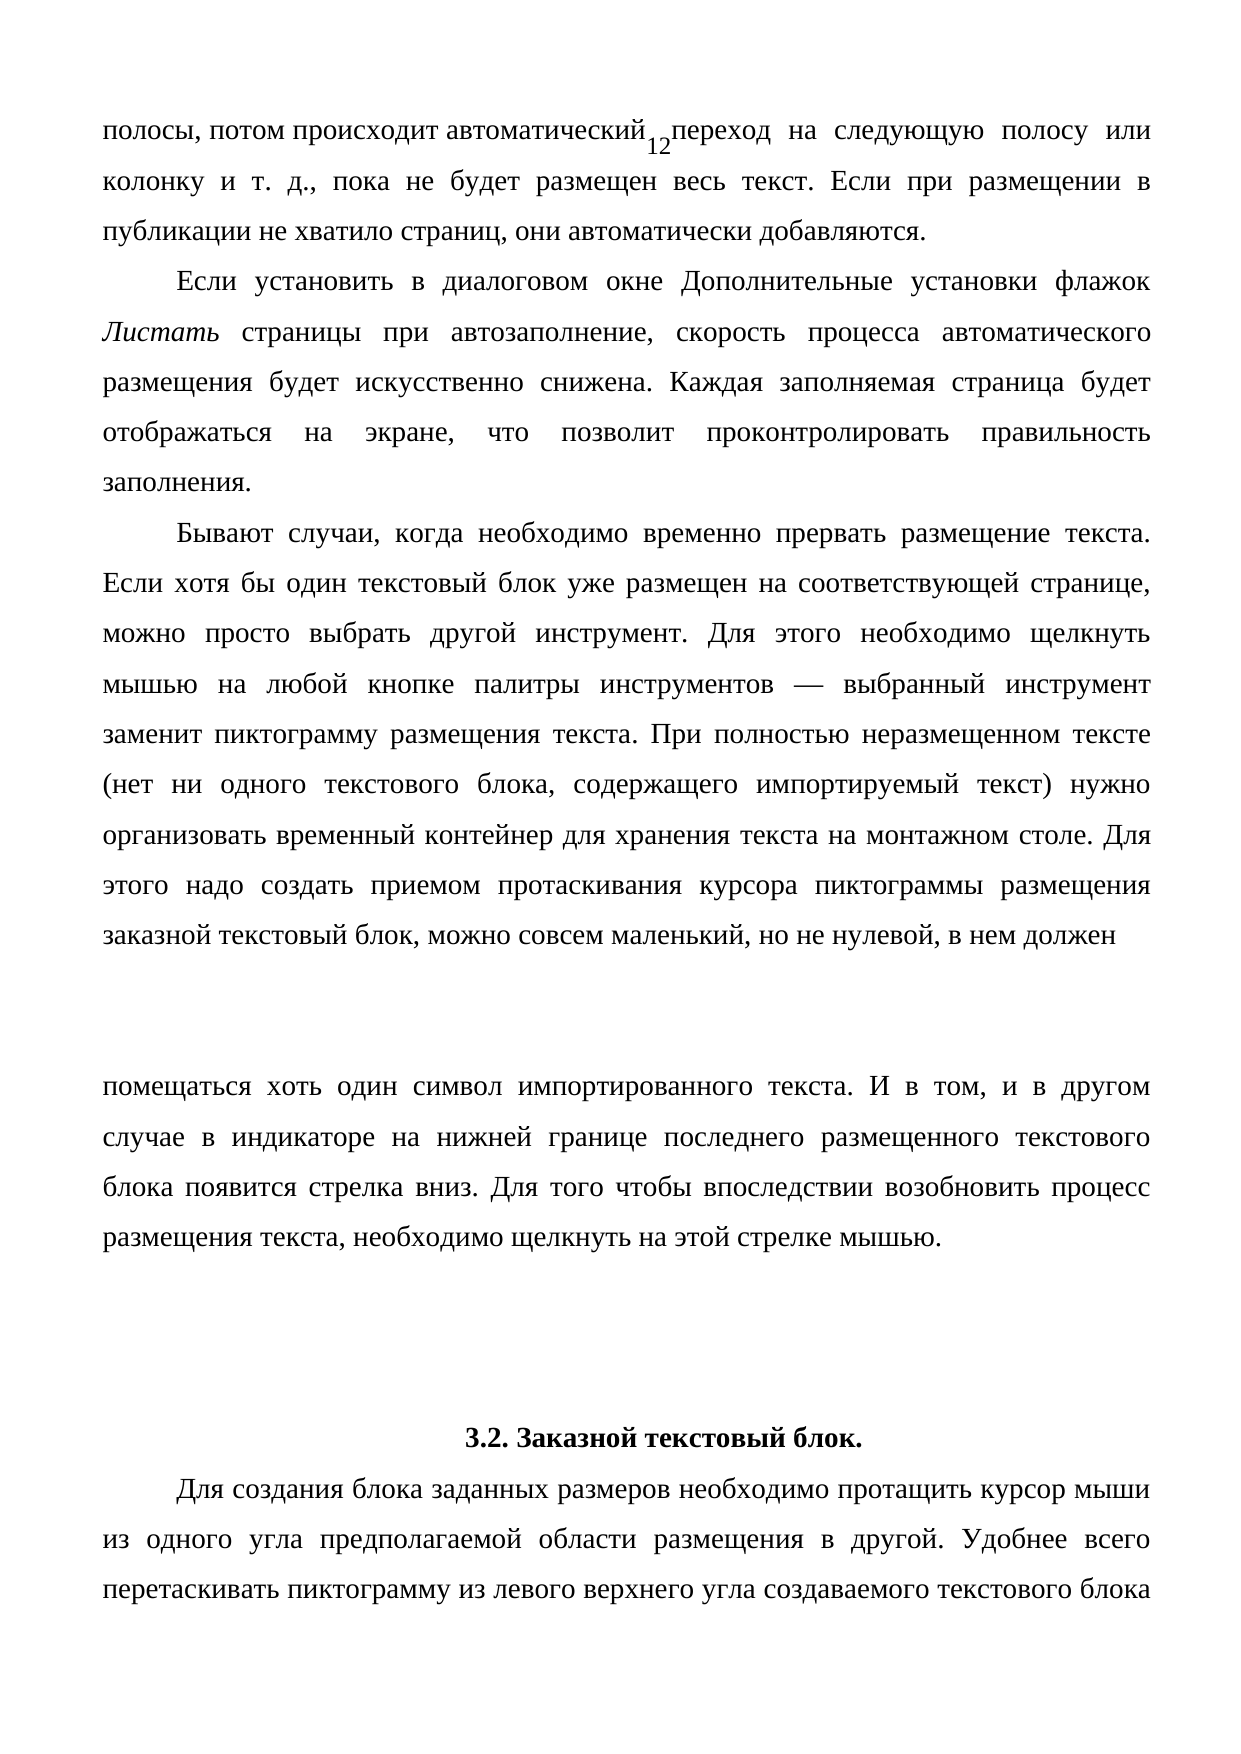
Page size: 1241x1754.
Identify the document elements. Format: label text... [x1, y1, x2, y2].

text Бывают случаи, когда необходимо временно прервать размещение текста. Если хотя бы один текстовый блок уже размещен на соответствующей странице, можно просто выбрать другой инструмент. Для этого необходимо щелкнуть мышью на любой кнопке палитры инструментов — выбранный инструмент заменит пиктограмму размещения текста. При полностью неразмещенном тексте (нет ни одного текстового блока, содержащего импортируемый текст) нужно организовать временный контейнер для хранения текста на монтажном столе. Для этого надо создать приемом протаскивания курсора пиктограммы размещения заказной текстовый блок, можно совсем маленький, но не нулевой, в нем должен [102, 515, 1152, 951]
text 3.2. Заказной текстовый блок. [102, 1421, 1152, 1454]
text помещаться хоть один символ импортированного текста. И в том, и в другом случае в индикаторе на нижней границе последнего размещенного текстового блока появится стрелка вниз. Для того чтобы впоследствии возобновить процесс размещения текста, необходимо щелкнуть на этой стрелке мышью. [102, 1068, 1152, 1253]
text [102, 112, 1152, 247]
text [102, 1471, 1152, 1605]
text Если установить в диалоговом окне Дополнительные установки флажок Листать страницы при автозаполнение, скорость процесса автоматического размещения будет искусственно снижена. Каждая заполняемая страница будет отображаться на экране, что позволит проконтролировать правильность заполнения. [102, 263, 1152, 498]
